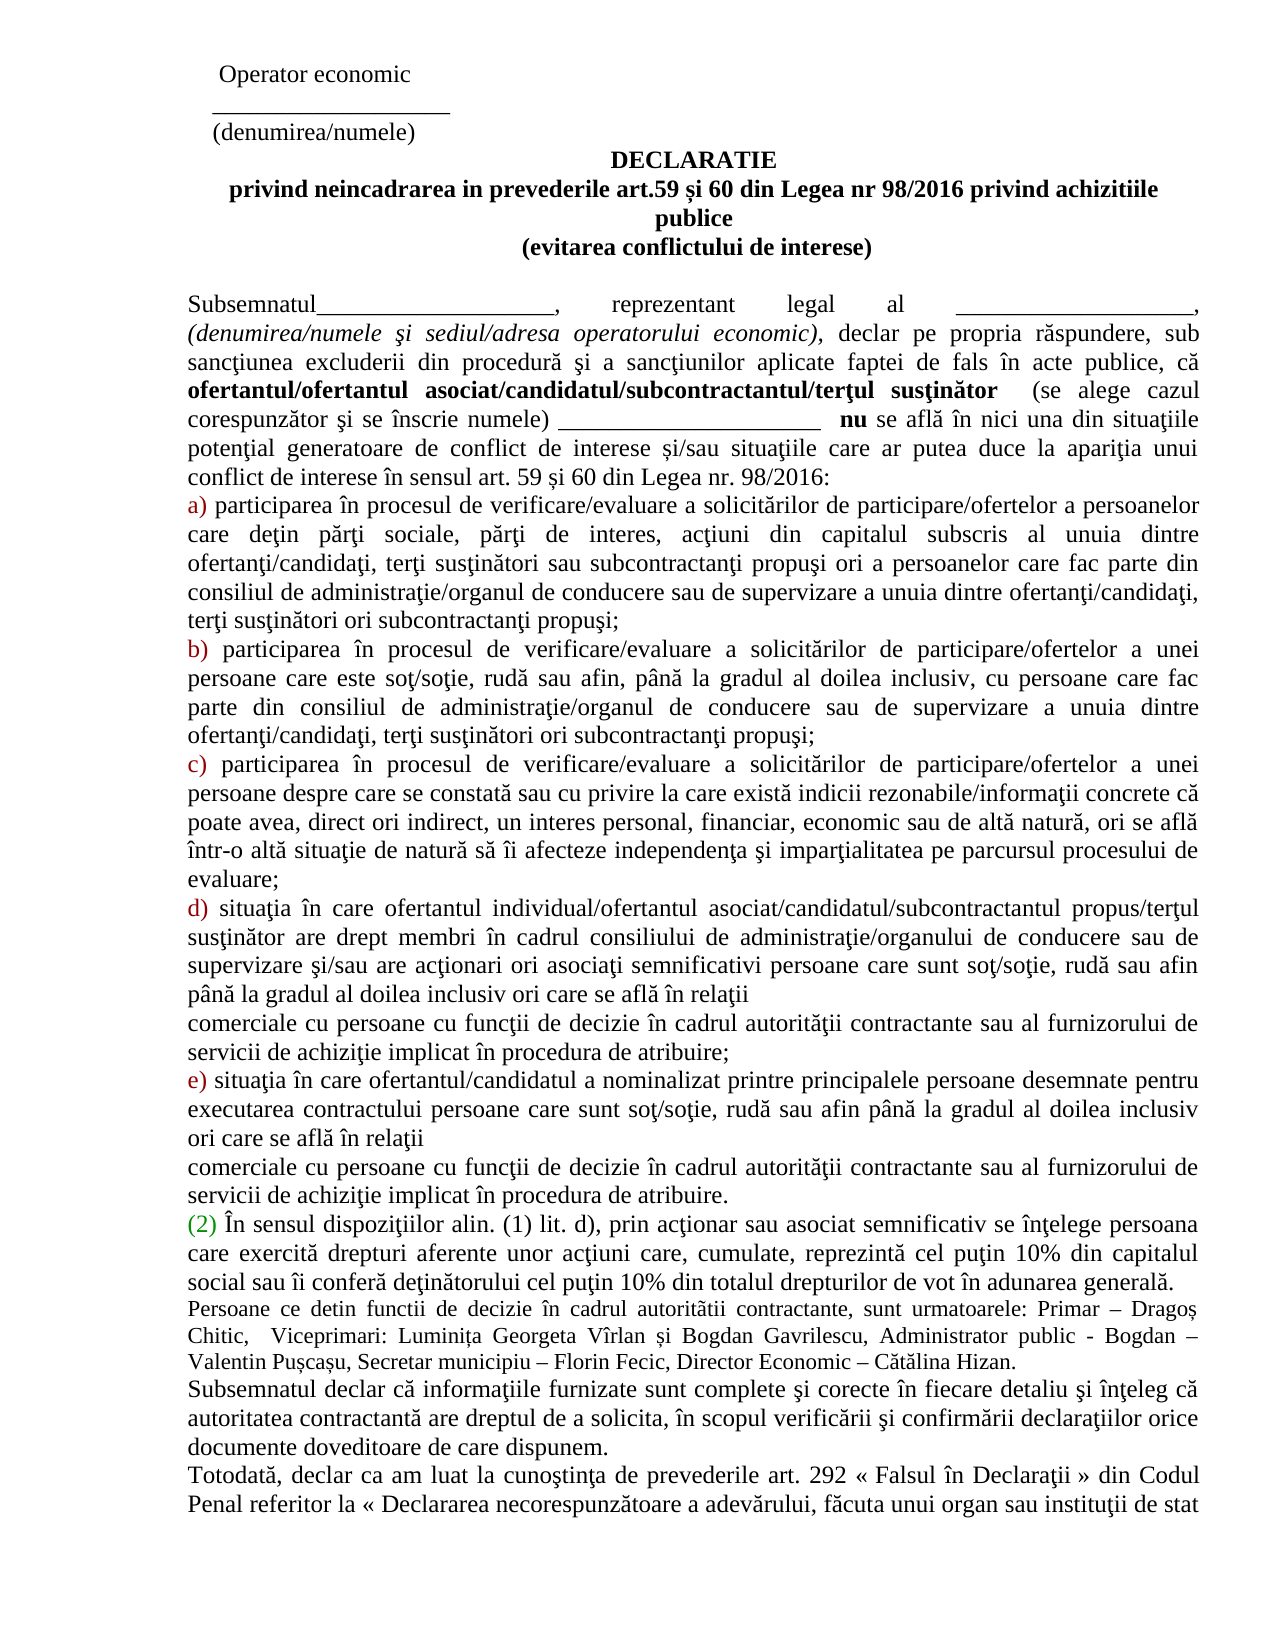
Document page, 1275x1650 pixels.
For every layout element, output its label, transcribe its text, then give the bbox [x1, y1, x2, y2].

text (2) În sensul dispoziţiilor alin. (1) lit. d), prin acţionar sau asociat semnificativ se înţelege persoana care exercită drepturi aferente unor acţiuni care, cumulate, reprezintă cel puţin 10% din capitalul social sau îi conferă deţinătorului cel puţin 10% din totalul drepturilor de vot în adunarea generală. [187, 1209, 1200, 1295]
text e) situaţia în care ofertantul/candidatul a nominalizat printre principalele persoane desemnate pentru executarea contractului persoane care sunt soţ/soţie, rudă sau afin până la gradul al doilea inclusiv ori care se află în relaţii [187, 1065, 1200, 1152]
text Persoane ce detin functii de decizie în cadrul autoritãtii contractante, sunt urmatoarele: Primar – Dragoș Chitic, Viceprimari: Luminița Georgeta Vîrlan și Bogdan Gavrilescu, Administrator public - Bogdan –Valentin Pușcașu, Secretar municipiu – Florin Fecic, Director Economic – Cătălina Hizan. [187, 1295, 1200, 1374]
text Subsemnatul___________________, reprezentant legal al ___________________, (denumirea/numele şi sediul/adresa operatorului economic), declar pe propria răspundere, sub sancţiunea excluderii din procedură şi a sancţiunilor aplicate faptei de fals în acte publice, că ofertantul/ofertantul asociat/candidatul/subcontractantul/terţul susţinător (se alege cazul corespunzător şi se înscrie numele) _____________________ nu se află în nici una din situaţiile potenţial generatoare de conflict de interese și/sau situaţiile care ar putea duce la apariţia unui conflict de interese în sensul art. 59 și 60 din Legea nr. 98/2016: [187, 289, 1200, 490]
text DECLARATIE [187, 145, 1200, 174]
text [187, 1461, 1200, 1518]
text d) situaţia în care ofertantul individual/ofertantul asociat/candidatul/subcontractantul propus/terţul susţinător are drept membri în cadrul consiliului de administraţie/organului de conducere sau de supervizare şi/sau are acţionari ori asociaţi semnificativi persoane care sunt soţ/soţie, rudă sau afin până la gradul al doilea inclusiv ori care se află în relaţii [187, 893, 1200, 1008]
text Operator economic [187, 59, 1200, 88]
text Subsemnatul declar că informaţiile furnizate sunt complete şi corecte în fiecare detaliu şi înţeleg că autoritatea contractantă are dreptul de a solicita, în scopul verificării şi confirmării declaraţiilor orice documente doveditoare de care dispunem. [187, 1374, 1200, 1461]
text comerciale cu persoane cu funcţii de decizie în cadrul autorităţii contractante sau al furnizorului de servicii de achiziţie implicat în procedura de atribuire; [187, 1008, 1200, 1065]
text a) participarea în procesul de verificare/evaluare a solicitărilor de participare/ofertelor a persoanelor care deţin părţi sociale, părţi de interes, acţiuni din capitalul subscris al unuia dintre ofertanţi/candidaţi, terţi susţinători sau subcontractanţi propuşi ori a persoanelor care fac parte din consiliul de administraţie/organul de conducere sau de supervizare a unuia dintre ofertanţi/candidaţi, terţi susţinători ori subcontractanţi propuşi; [187, 490, 1200, 634]
text ___________________ [187, 88, 1200, 117]
text (denumirea/numele) [187, 117, 1200, 145]
text (evitarea conflictului de interese) [187, 232, 1200, 260]
text comerciale cu persoane cu funcţii de decizie în cadrul autorităţii contractante sau al furnizorului de servicii de achiziţie implicat în procedura de atribuire. [187, 1152, 1200, 1209]
text c) participarea în procesul de verificare/evaluare a solicitărilor de participare/ofertelor a unei persoane despre care se constată sau cu privire la care există indicii rezonabile/informaţii concrete că poate avea, direct ori indirect, un interes personal, financiar, economic sau de altă natură, ori se află într-o altă situaţie de natură să îi afecteze independenţa şi imparţialitatea pe parcursul procesului de evaluare; [187, 749, 1200, 893]
text privind neincadrarea in prevederile art.59 și 60 din Legea nr 98/2016 privind achizitiile publice [187, 174, 1200, 232]
text b) participarea în procesul de verificare/evaluare a solicitărilor de participare/ofertelor a unei persoane care este soţ/soţie, rudă sau afin, până la gradul al doilea inclusiv, cu persoane care fac parte din consiliul de administraţie/organul de conducere sau de supervizare a unuia dintre ofertanţi/candidaţi, terţi susţinători ori subcontractanţi propuşi; [187, 634, 1200, 749]
